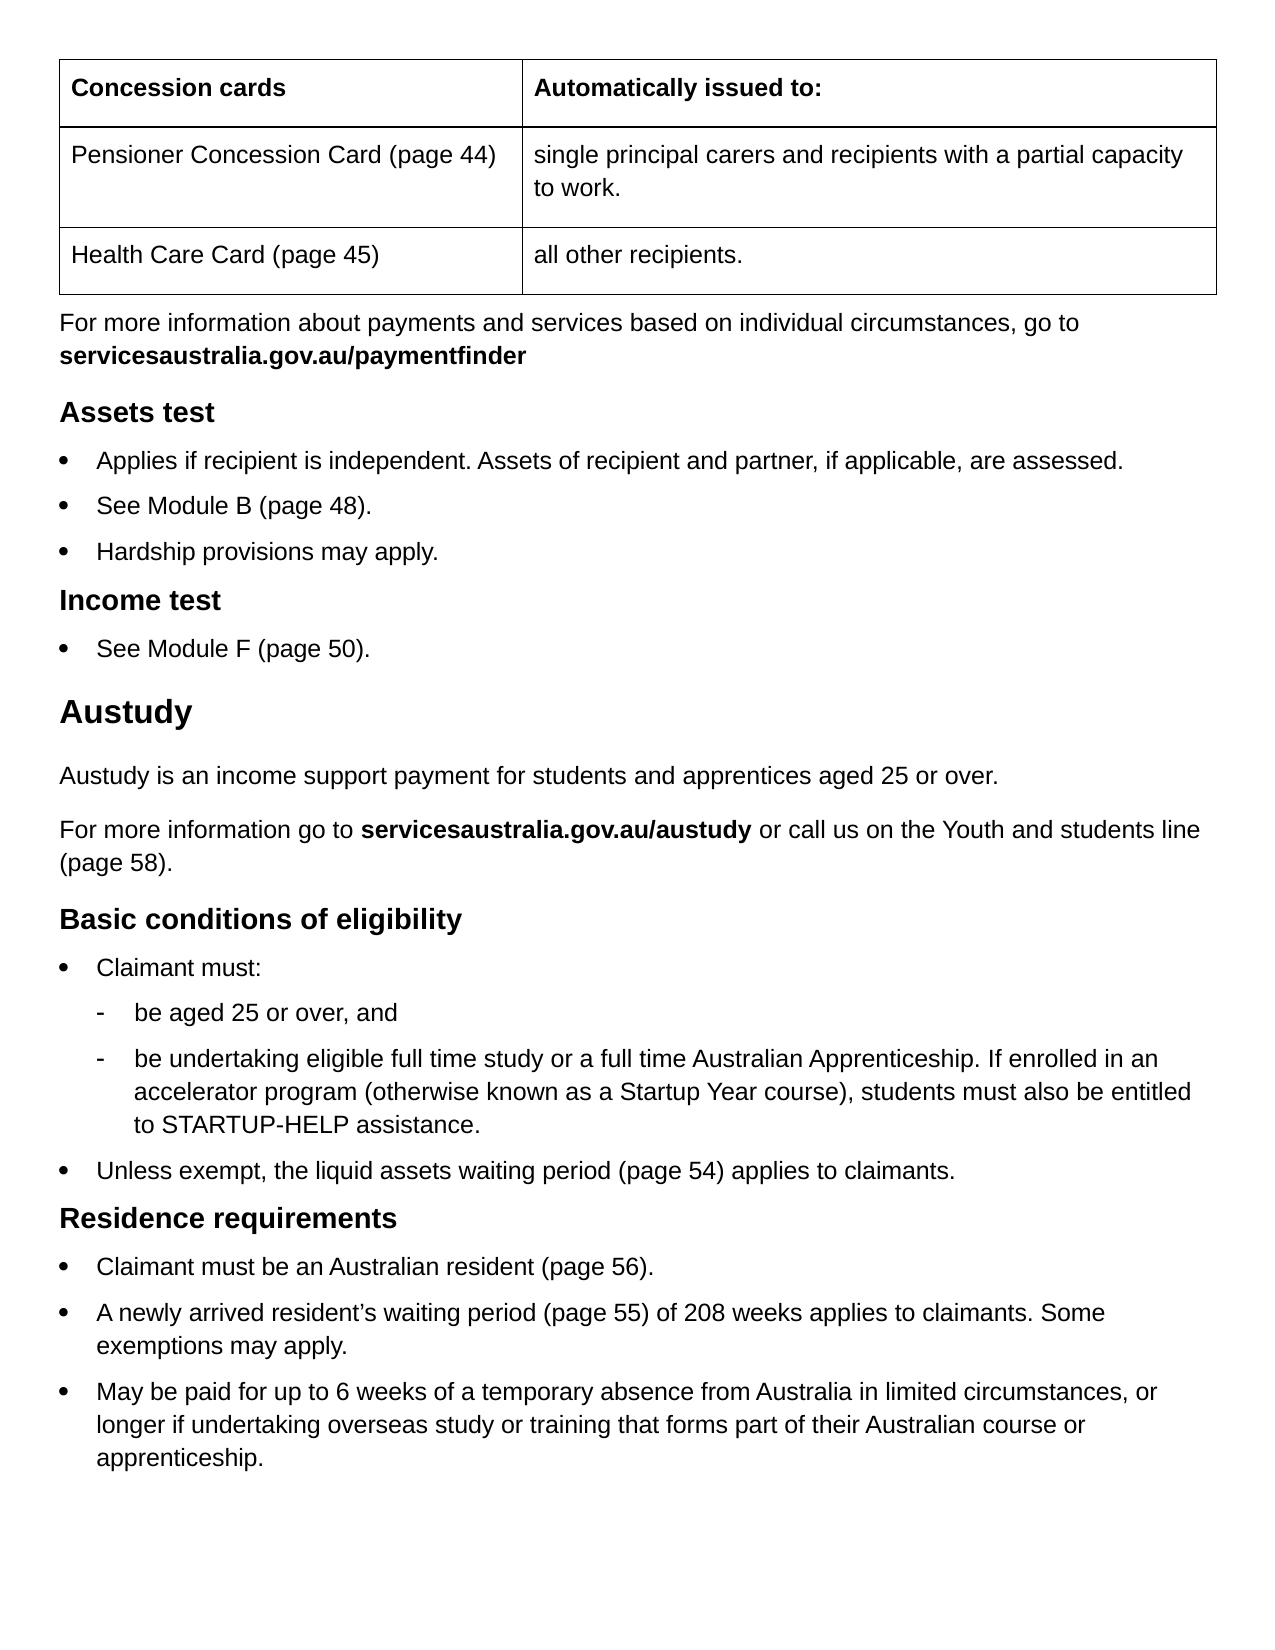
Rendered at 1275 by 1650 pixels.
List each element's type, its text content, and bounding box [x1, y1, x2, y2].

text For more information go to servicesaustralia.gov.au/austudy or call us on the Youth and students line (page 58). [59, 815, 1216, 877]
list Hardship provisions may apply. [59, 537, 1216, 566]
list Claimant must: [59, 953, 1216, 982]
text For more information about payments and services based on individual circumstances, go to servicesaustralia.gov.au/paymentfinder [59, 308, 1216, 369]
table_cell Pensioner Concession Card (page 44) [60, 128, 522, 227]
list See Module F (page 50). [59, 634, 1216, 662]
subtitle Income test [59, 583, 1216, 616]
list be aged 25 or over, and [96, 998, 1216, 1027]
table_header Automatically issued to: [523, 60, 1216, 126]
list A newly arrived resident’s waiting period (page 55) of 208 weeks applies to claimants. Some exemptions may apply. [59, 1298, 1216, 1360]
text Austudy is an income support payment for students and apprentices aged 25 or over. [59, 761, 1216, 790]
list May be paid for up to 6 weeks of a temporary absence from Australia in limited circumstances, or longer if undertaking overseas study or training that forms part of their Australian course or apprenticeship. [59, 1377, 1216, 1471]
table_cell all other recipients. [523, 228, 1216, 294]
list be undertaking eligible full time study or a full time Australian Apprenticeship. If enrolled in an accelerator program (otherwise known as a Startup Year course), students must also be entitled to STARTUP-HELP assistance. [96, 1044, 1216, 1139]
table_header Concession cards [60, 60, 522, 126]
list See Module B (page 48). [59, 491, 1216, 520]
subtitle Austudy [59, 692, 1216, 730]
table_cell Health Care Card (page 45) [60, 228, 522, 294]
subtitle Basic conditions of eligibility [59, 902, 1216, 935]
list Applies if recipient is independent. Assets of recipient and partner, if applicable, are assessed. [59, 446, 1216, 474]
table_cell single principal carers and recipients with a partial capacity to work. [523, 128, 1216, 227]
list Unless exempt, the liquid assets waiting period (page 54) applies to claimants. [59, 1156, 1216, 1184]
subtitle Assets test [59, 395, 1216, 428]
list Claimant must be an Australian resident (page 56). [59, 1252, 1216, 1281]
subtitle Residence requirements [59, 1201, 1216, 1235]
